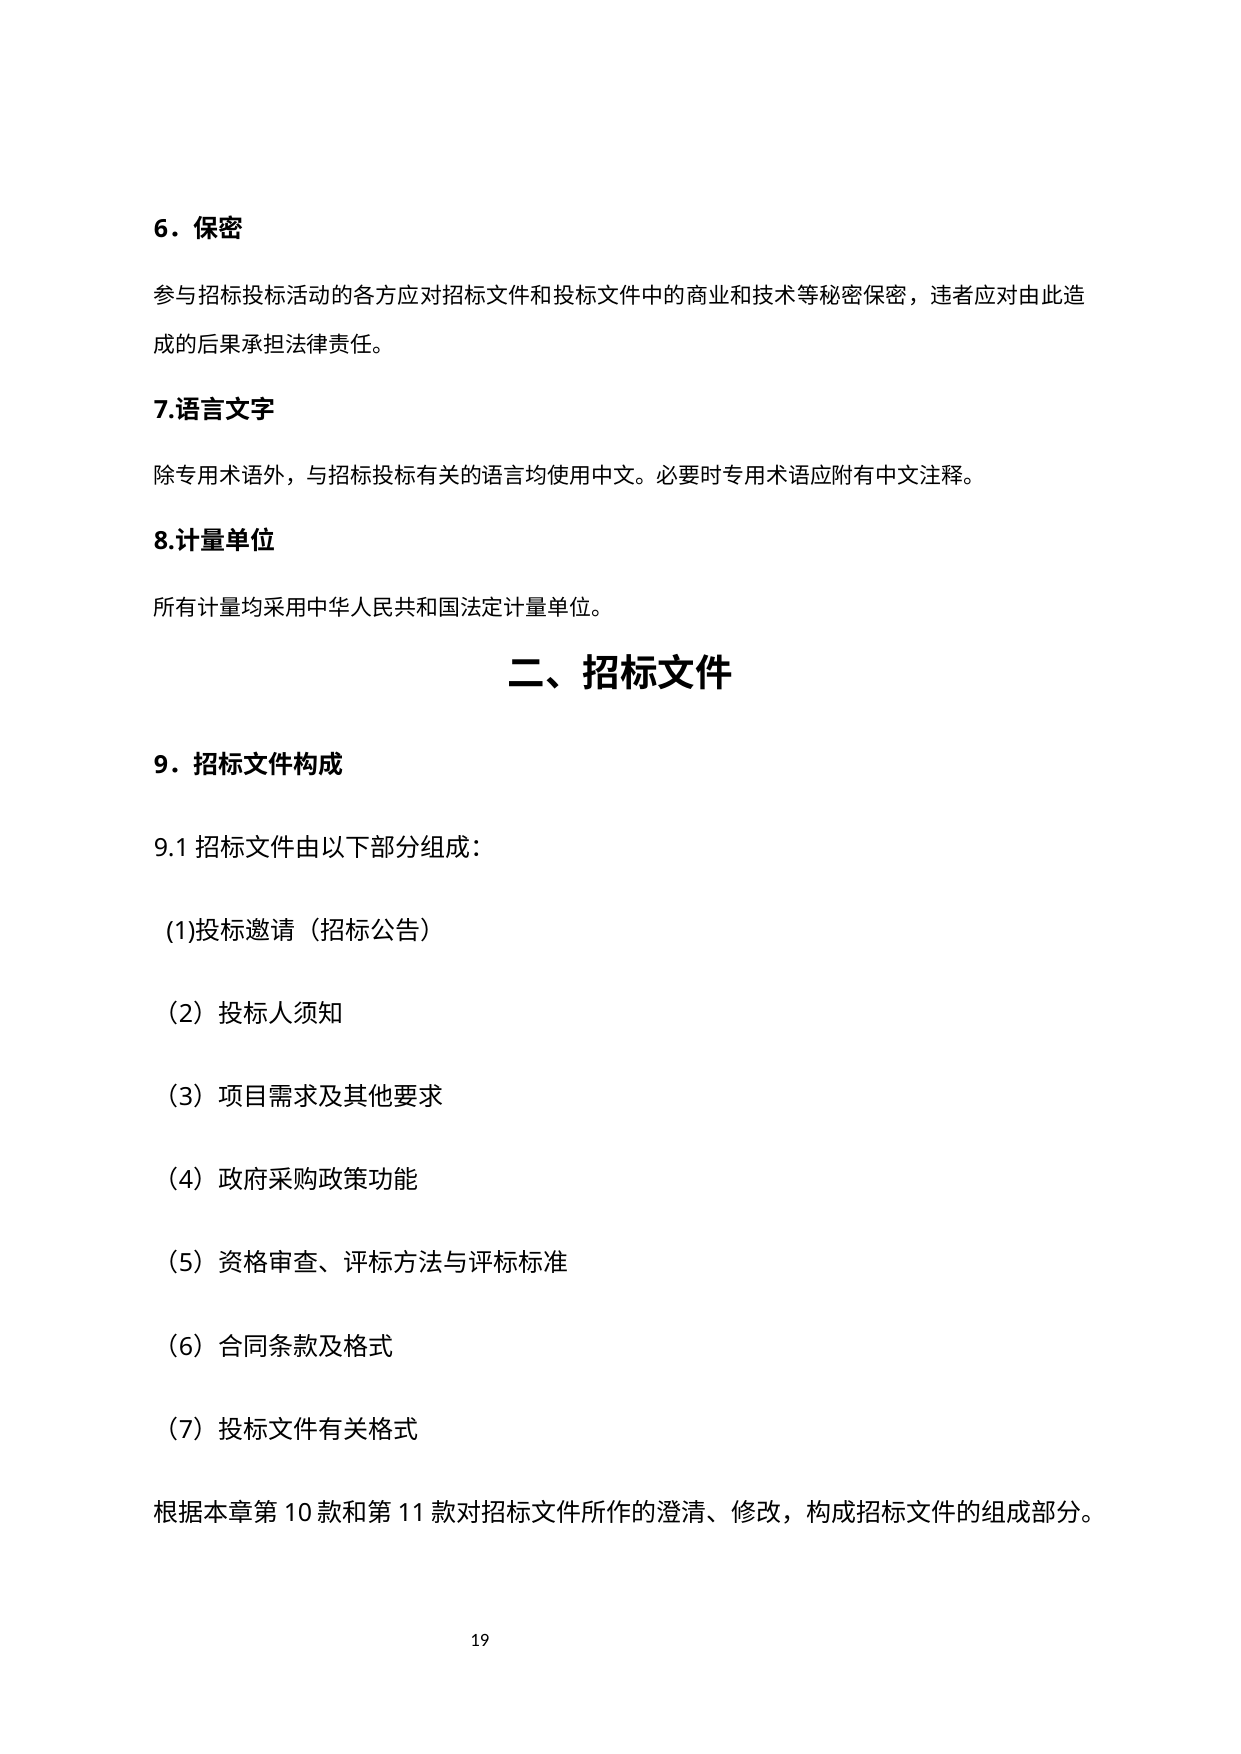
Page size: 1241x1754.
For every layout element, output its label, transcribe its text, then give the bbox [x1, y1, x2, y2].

text (1)投标邀请（招标公告） [153, 896, 1087, 961]
text 所有计量均采用中华人民共和国法定计量单位。 [153, 589, 1087, 622]
text 9.1 招标文件由以下部分组成： [153, 813, 1087, 878]
text 参与招标投标活动的各方应对招标文件和投标文件中的商业和技术等秘密保密，违者应对由此造成的后果承担法律责任。 [153, 278, 1087, 359]
text （4）政府采购政策功能 [153, 1145, 1087, 1210]
text （2）投标人须知 [153, 979, 1087, 1044]
text （6）合同条款及格式 [153, 1312, 1087, 1377]
text 9．招标文件构成 [153, 730, 1087, 795]
text （5）资格审查、评标方法与评标标准 [153, 1228, 1087, 1293]
text 除专用术语外，与招标投标有关的语言均使用中文。必要时专用术语应附有中文注释。 [153, 458, 1087, 490]
text 根据本章第10款和第11款对招标文件所作的澄清、修改，构成招标文件的组成部分。 [153, 1478, 1087, 1543]
text 8.计量单位 [153, 506, 1087, 571]
text 二、招标文件 [153, 638, 1087, 703]
text （7）投标文件有关格式 [153, 1395, 1087, 1460]
text 7.语言文字 [153, 375, 1087, 440]
text 6．保密 [153, 194, 1087, 259]
text （3）项目需求及其他要求 [153, 1062, 1087, 1127]
